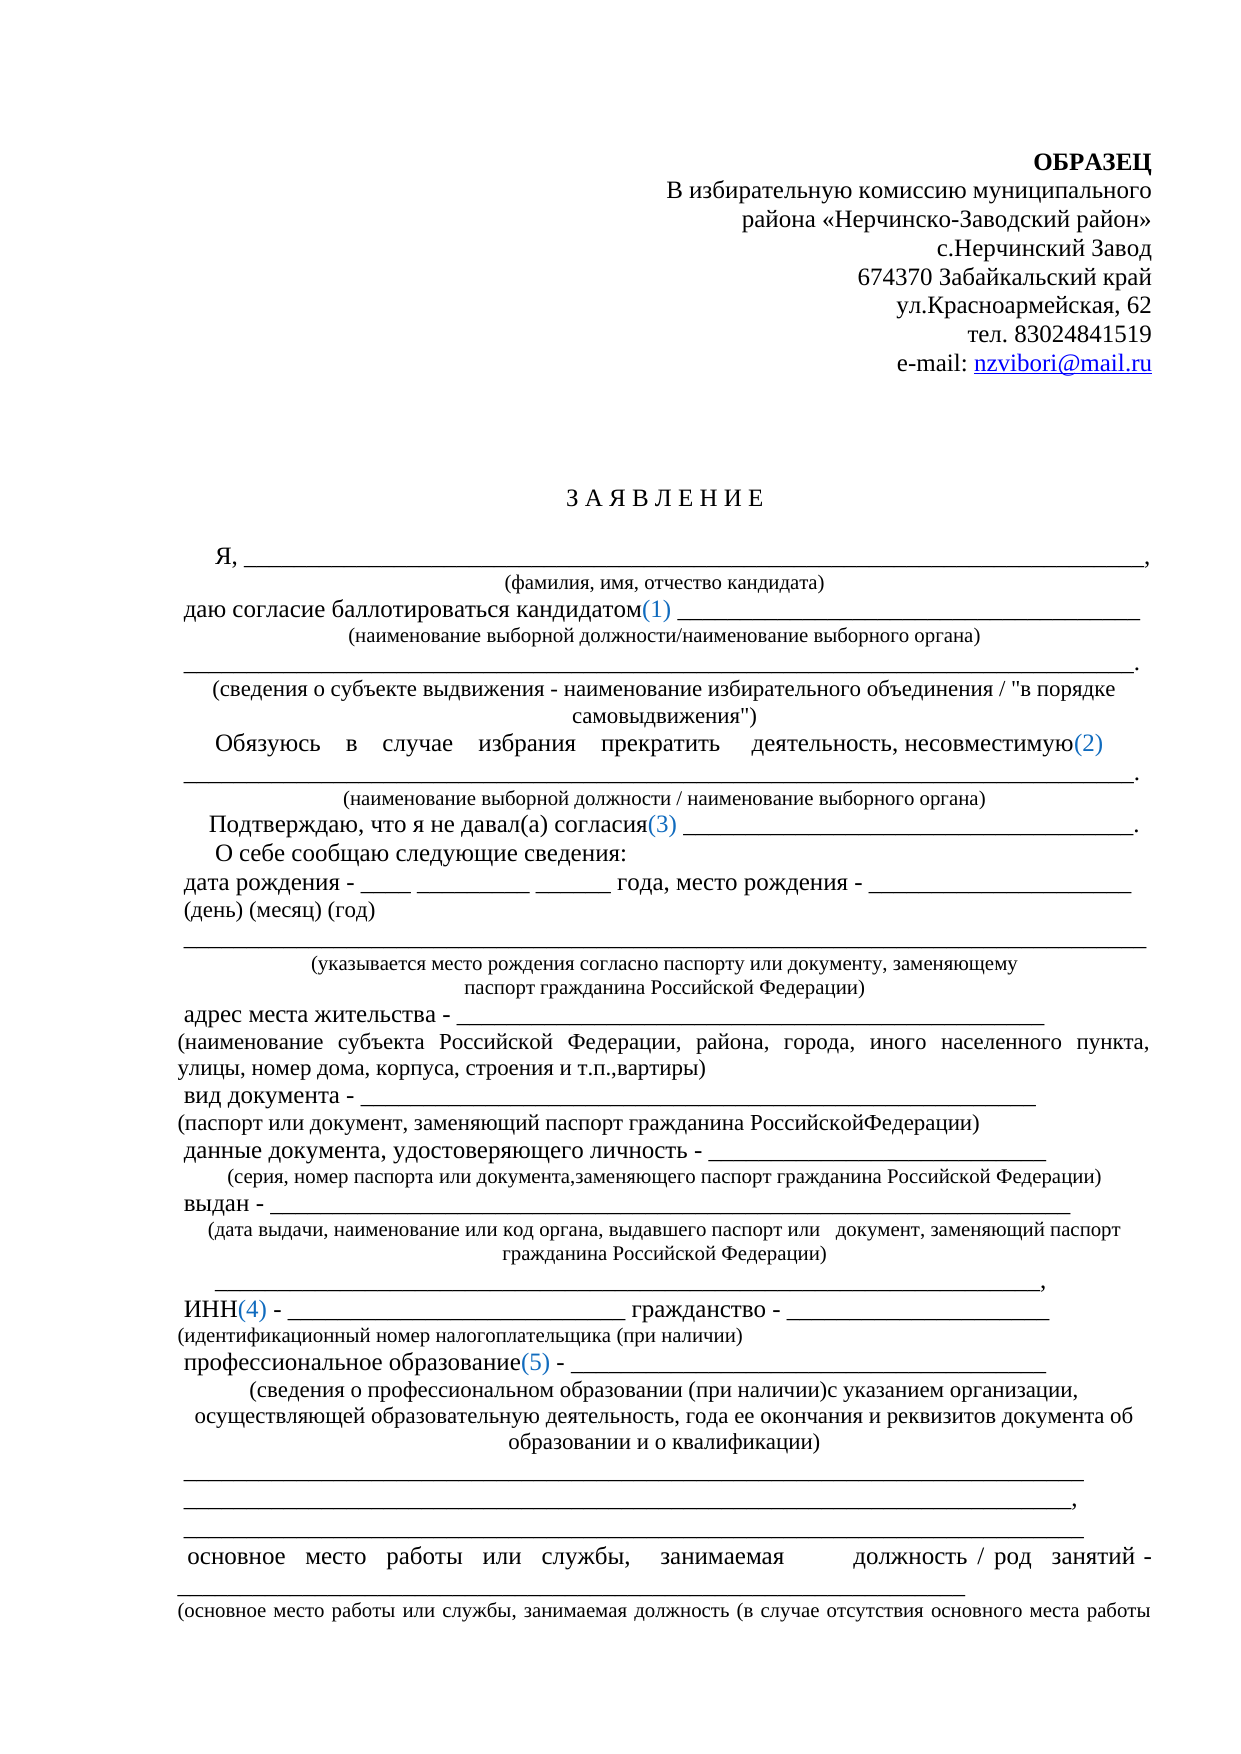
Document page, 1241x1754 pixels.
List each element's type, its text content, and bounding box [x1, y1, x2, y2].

text тел. 83024841519 [177, 319, 1152, 348]
text даю согласие баллотироваться кандидатом(1) _____________________________________ [177, 594, 1152, 622]
text Я, ________________________________________________________________________, [177, 541, 1152, 570]
text (фамилия, имя, отчество кандидата) [177, 570, 1152, 594]
text ОБРАЗЕЦ [177, 147, 1152, 176]
text данные документа, удостоверяющего личность - ___________________________ [177, 1136, 1152, 1164]
text (указывается место рождения согласно паспорту или документу, заменяющему [177, 951, 1152, 975]
text вид документа - ______________________________________________________ [177, 1081, 1152, 1109]
text (день) (месяц) (год) [177, 896, 1152, 922]
text адрес места жительства - _______________________________________________ [177, 999, 1152, 1028]
text (идентификационный номер налогоплательщика (при наличии) [177, 1323, 1152, 1347]
text района «Нерчинско-Заводский район» [177, 204, 1152, 233]
text О себе сообщаю следующие сведения: [177, 838, 1152, 867]
text ____________________________________________________________________________. [177, 757, 1152, 786]
text ________________________________________________________________________ [177, 1455, 1152, 1483]
text З А Я В Л Е Н И Е [177, 483, 1152, 512]
text дата рождения - ____ _________ ______ года, место рождения - _____________________ [177, 867, 1152, 896]
text 674370 Забайкальский край [177, 262, 1152, 291]
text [177, 1598, 1152, 1622]
text В избирательную комиссию муниципального [177, 176, 1152, 204]
text (наименование выборной должности / наименование выборного органа) [177, 786, 1152, 809]
text паспорт гражданина Российской Федерации) [177, 975, 1152, 999]
text с.Нерчинский Завод [177, 233, 1152, 262]
text Подтверждаю, что я не давал(а) согласия(3) ____________________________________. [177, 809, 1152, 838]
text e-mail: nzvibori@mail.ru [177, 348, 1152, 377]
text (сведения о профессиональном образовании (при наличии)с указанием организации, осуществляющей образовательную деятельность, года ее окончания и реквизитов документа об образовании и о квалификации) [177, 1376, 1152, 1455]
text ул.Красноармейская, 62 [177, 291, 1152, 319]
text (дата выдачи, наименование или код органа, выдавшего паспорт или документ, заменяющий паспорт гражданина Российской Федерации) [177, 1217, 1152, 1265]
text ________________________________________________________________________ [177, 1512, 1152, 1541]
text (сведения о субъекте выдвижения - наименование избирательного объединения / "в порядке самовыдвижения") [177, 675, 1152, 728]
text выдан - ________________________________________________________________ [177, 1188, 1152, 1217]
text основное место работы или службы, занимаемая должность / род занятий -_______________________________________________________________ [177, 1541, 1152, 1598]
text ИНН(4) - ___________________________ гражданство - _____________________ [177, 1294, 1152, 1323]
text (наименование выборной должности/наименование выборного органа) [177, 622, 1152, 647]
text (наименование субъекта Российской Федерации, района, города, иного населенного пункта, улицы, номер дома, корпуса, строения и т.п.,вартиры) [177, 1028, 1152, 1081]
text _____________________________________________________________________________ [177, 922, 1152, 951]
text ____________________________________________________________________________. [177, 647, 1152, 675]
text __________________________________________________________________, [177, 1265, 1152, 1294]
text профессиональное образование(5) - ______________________________________ [177, 1347, 1152, 1376]
text _______________________________________________________________________, [177, 1483, 1152, 1512]
text (серия, номер паспорта или документа,заменяющего паспорт гражданина Российской Федерации) [177, 1164, 1152, 1188]
text Обязуюсь в случае избрания прекратить деятельность, несовместимую(2) [177, 728, 1152, 757]
text (паспорт или документ, заменяющий паспорт гражданина РоссийскойФедерации) [177, 1109, 1152, 1136]
